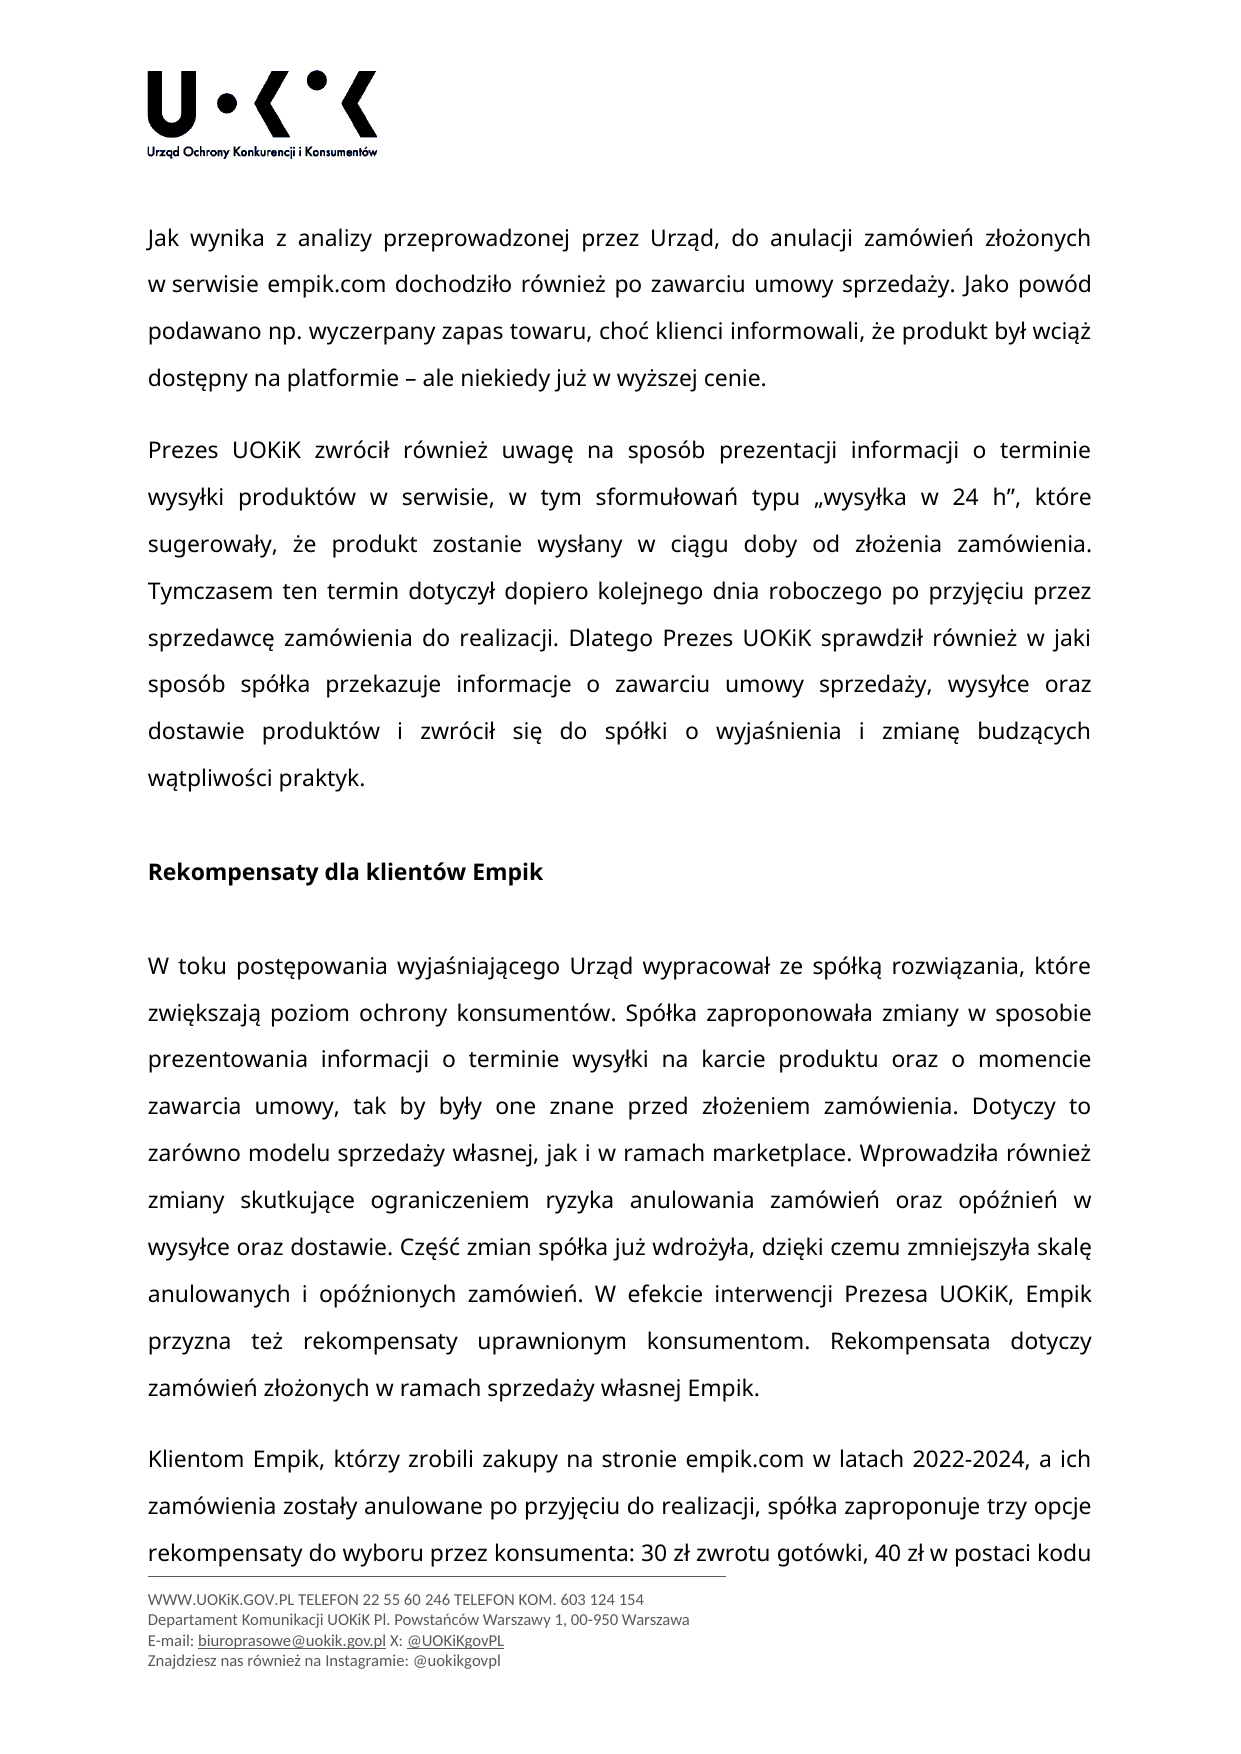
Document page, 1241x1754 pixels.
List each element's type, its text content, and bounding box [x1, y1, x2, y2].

text Rekompensaty dla klientów Empik [148, 856, 1093, 887]
text Jak wynika z analizy przeprowadzonej przez Urząd, do anulacji zamówień złożonych w serwisie empik.com dochodziło również po zawarciu umowy sprzedaży. Jako powód podawano np. wyczerpany zapas towaru, choć klienci informowali, że produkt był wciąż dostępny na platformie – ale niekiedy już w wyższej cenie. [148, 222, 1093, 393]
text Prezes UOKiK zwrócił również uwagę na sposób prezentacji informacji o terminie wysyłki produktów w serwisie, w tym sformułowań typu „wysyłka w 24 h”, które sugerowały, że produkt zostanie wysłany w ciągu doby od złożenia zamówienia. Tymczasem ten termin dotyczył dopiero kolejnego dnia roboczego po przyjęciu przez sprzedawcę zamówienia do realizacji. Dlatego Prezes UOKiK sprawdził również w jaki sposób spółka przekazuje informacje o zawarciu umowy sprzedaży, wysyłce oraz dostawie produktów i zwrócił się do spółki o wyjaśnienia i zmianę budzących wątpliwości praktyk. [148, 434, 1093, 793]
picture [147, 70, 378, 160]
text W toku postępowania wyjaśniającego Urząd wypracował ze spółką rozwiązania, które zwiększają poziom ochrony konsumentów. Spółka zaproponowała zmiany w sposobie prezentowania informacji o terminie wysyłki na karcie produktu oraz o momencie zawarcia umowy, tak by były one znane przed złożeniem zamówienia. Dotyczy to zarówno modelu sprzedaży własnej, jak i w ramach marketplace. Wprowadziła również zmiany skutkujące ograniczeniem ryzyka anulowania zamówień oraz opóźnień w wysyłce oraz dostawie. Część zmian spółka już wdrożyła, dzięki czemu zmniejszyła skalę anulowanych i opóźnionych zamówień. W efekcie interwencji Prezesa UOKiK, Empik przyzna też rekompensaty uprawnionym konsumentom. Rekompensata dotyczy zamówień złożonych w ramach sprzedaży własnej Empik. [148, 950, 1093, 1403]
